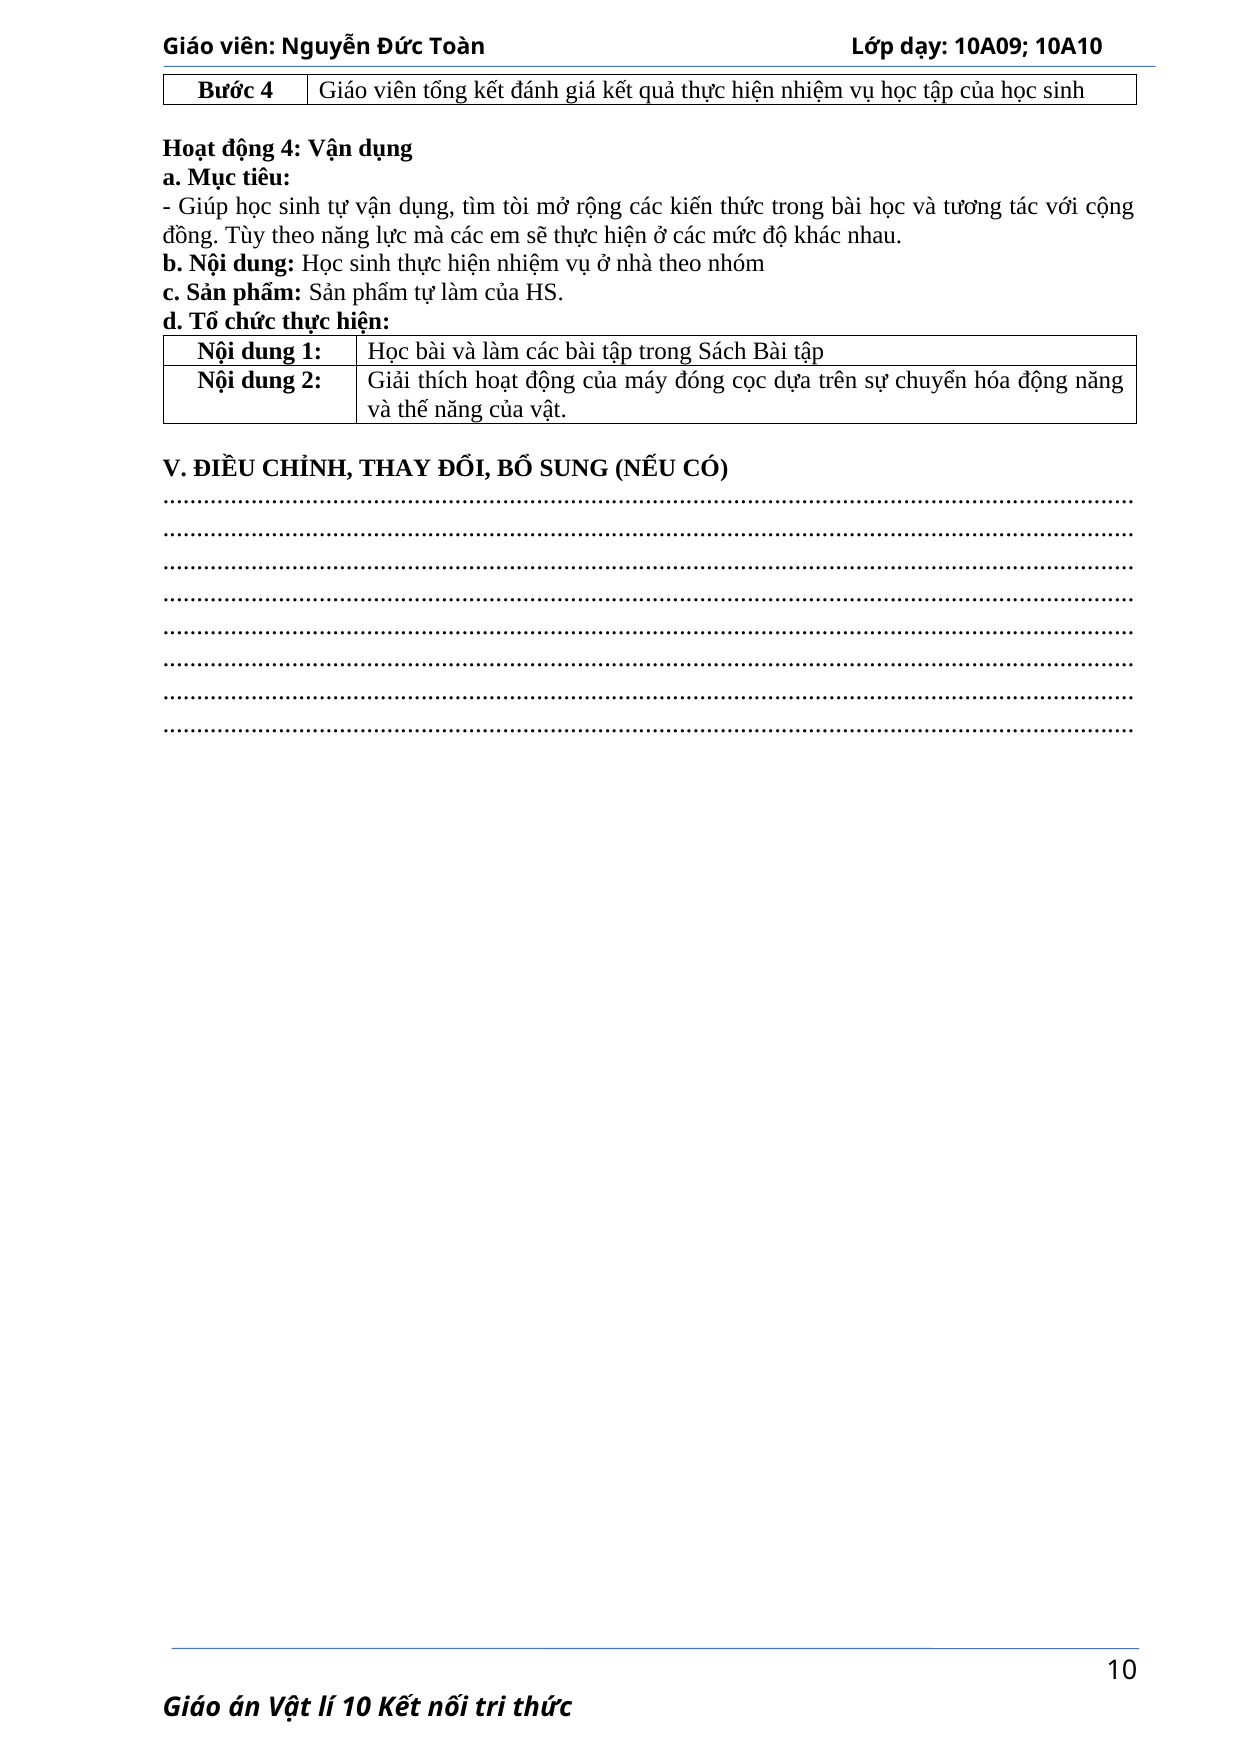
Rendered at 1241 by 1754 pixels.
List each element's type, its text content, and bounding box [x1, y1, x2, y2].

text - Giúp học sinh tự vận dụng, tìm tòi mở rộng các kiến thức trong bài học và tương tác với cộng đồng. Tùy theo năng lực mà các em sẽ thực hiện ở các mức độ khác nhau. [162, 191, 1137, 248]
text Hoạt động 4: Vận dụng [162, 133, 1137, 162]
text d. Tổ chức thực hiện: [162, 306, 1137, 335]
text V. ĐIỀU CHỈNH, THAY ĐỔI, BỔ SUNG (NẾU CÓ) [162, 453, 1137, 482]
table_header Nội dung 1: [164, 336, 356, 364]
text b. Nội dung: Học sinh thực hiện nhiệm vụ ở nhà theo nhóm [162, 248, 1137, 277]
table_cell Nội dung 2: [164, 366, 356, 423]
text c. Sản phẩm: Sản phẩm tự làm của HS. [162, 277, 1137, 306]
text a. Mục tiêu: [162, 162, 1137, 191]
table_cell Giáo viên tổng kết đánh giá kết quả thực hiện nhiệm vụ học tập của học sinh [308, 75, 1136, 104]
table_header Học bài và làm các bài tập trong Sách Bài tập [357, 336, 1136, 364]
table_cell Bước 4 [164, 75, 307, 104]
table_cell Giải thích hoạt động của máy đóng cọc dựa trên sự chuyển hóa động năng và thế năng của vật. [357, 366, 1136, 423]
